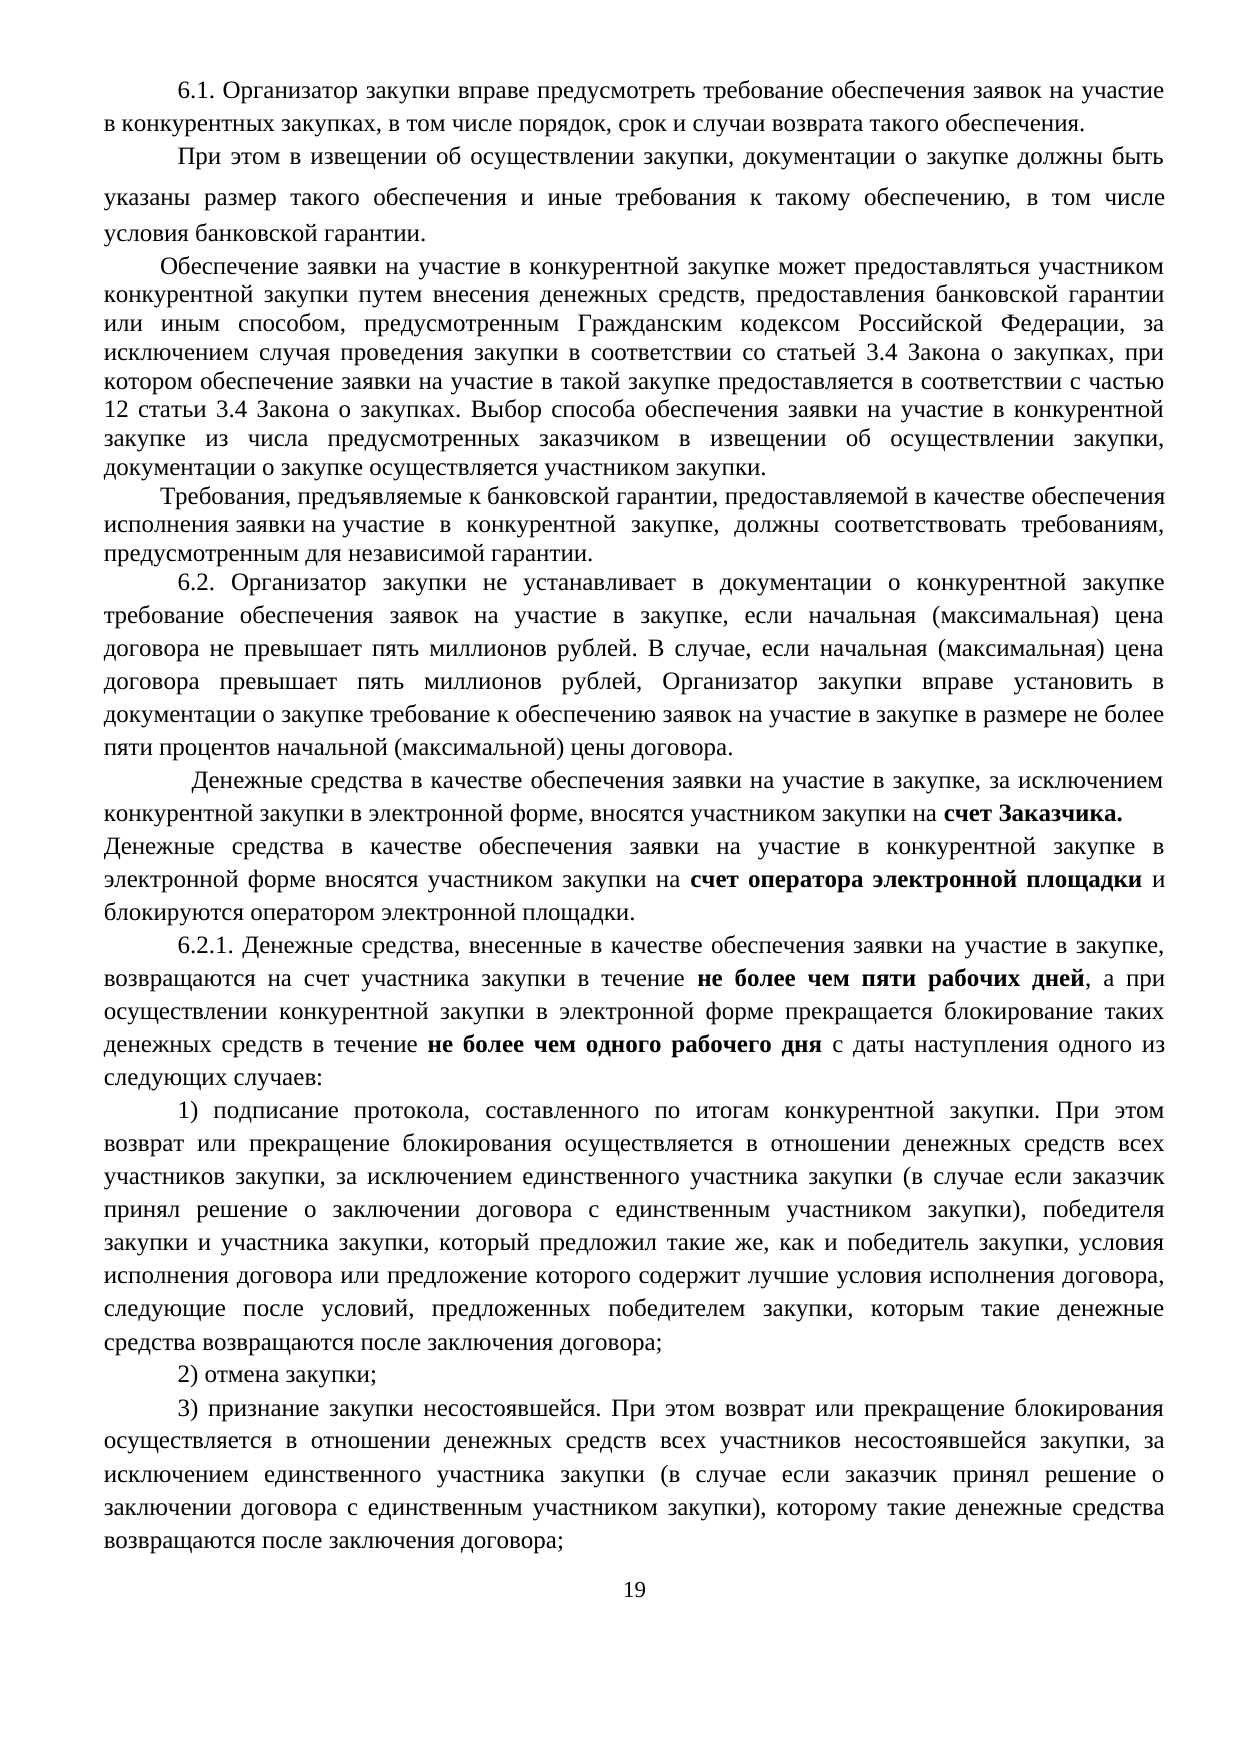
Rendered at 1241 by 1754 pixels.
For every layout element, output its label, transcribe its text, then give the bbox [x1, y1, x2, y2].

text Обеспечение заявки на участие в конкурентной закупке может предоставляться участником конкурентной закупки путем внесения денежных средств, предоставления банковской гарантии или иным способом, предусмотренным Гражданским кодексом Российской Федерации, за исключением случая проведения закупки в соответствии со статьей 3.4 Закона о закупках, при котором обеспечение заявки на участие в такой закупке предоставляется в соответствии с частью 12 статьи 3.4 Закона о закупках. Выбор способа обеспечения заявки на участие в конкурентной закупке из числа предусмотренных заказчиком в извещении об осуществлении закупки, документации о закупке осуществляется участником закупки. [103, 251, 1165, 481]
text 3) признание закупки несостоявшейся. При этом возврат или прекращение блокирования осуществляется в отношении денежных средств всех участников несостоявшейся закупки, за исключением единственного участника закупки (в случае если заказчик принял решение о заключении договора с единственным участником закупки), которому такие денежные средства возвращаются после заключения договора; [103, 1393, 1165, 1553]
text Денежные средства в качестве обеспечения заявки на участие в закупке, за исключением конкурентной закупки в электронной форме, вносятся участником закупки на счет Заказчика. [103, 765, 1165, 827]
text 2) отмена закупки; [103, 1359, 1165, 1388]
text 1) подписание протокола, составленного по итогам конкурентной закупки. При этом возврат или прекращение блокирования осуществляется в отношении денежных средств всех участников закупки, за исключением единственного участника закупки (в случае если заказчик принял решение о заключении договора с единственным участником закупки), победителя закупки и участника закупки, который предложил такие же, как и победитель закупки, условия исполнения договора или предложение которого содержит лучшие условия исполнения договора, следующие после условий, предложенных победителем закупки, которым такие денежные средства возвращаются после заключения договора; [103, 1095, 1165, 1355]
text Требования, предъявляемые к банковской гарантии, предоставляемой в качестве обеспечения исполнения заявки на участие в конкурентной закупке, должны соответствовать требованиям, предусмотренным для независимой гарантии. [103, 481, 1165, 567]
text При этом в извещении об осуществлении закупки, документации о закупке должны быть указаны размер такого обеспечения и иные требования к такому обеспечению, в том числе условия банковской гарантии. [103, 141, 1165, 247]
text 6.1. Организатор закупки вправе предусмотреть требование обеспечения заявок на участие в конкурентных закупках, в том числе порядок, срок и случаи возврата такого обеспечения. [103, 75, 1165, 137]
text Денежные средства в качестве обеспечения заявки на участие в конкурентной закупке в электронной форме вносятся участником закупки на счет оператора электронной площадки и блокируются оператором электронной площадки. [103, 831, 1165, 926]
text 6.2. Организатор закупки не устанавливает в документации о конкурентной закупке требование обеспечения заявок на участие в закупке, если начальная (максимальная) цена договора не превышает пять миллионов рублей. В случае, если начальная (максимальная) цена договора превышает пять миллионов рублей, Организатор закупки вправе установить в документации о закупке требование к обеспечению заявок на участие в закупке в размере не более пяти процентов начальной (максимальной) цены договора. [103, 567, 1165, 761]
text 6.2.1. Денежные средства, внесенные в качестве обеспечения заявки на участие в закупке, возвращаются на счет участника закупки в течение не более чем пяти рабочих дней, а при осуществлении конкурентной закупки в электронной форме прекращается блокирование таких денежных средств в течение не более чем одного рабочего дня с даты наступления одного из следующих случаев: [103, 930, 1165, 1091]
